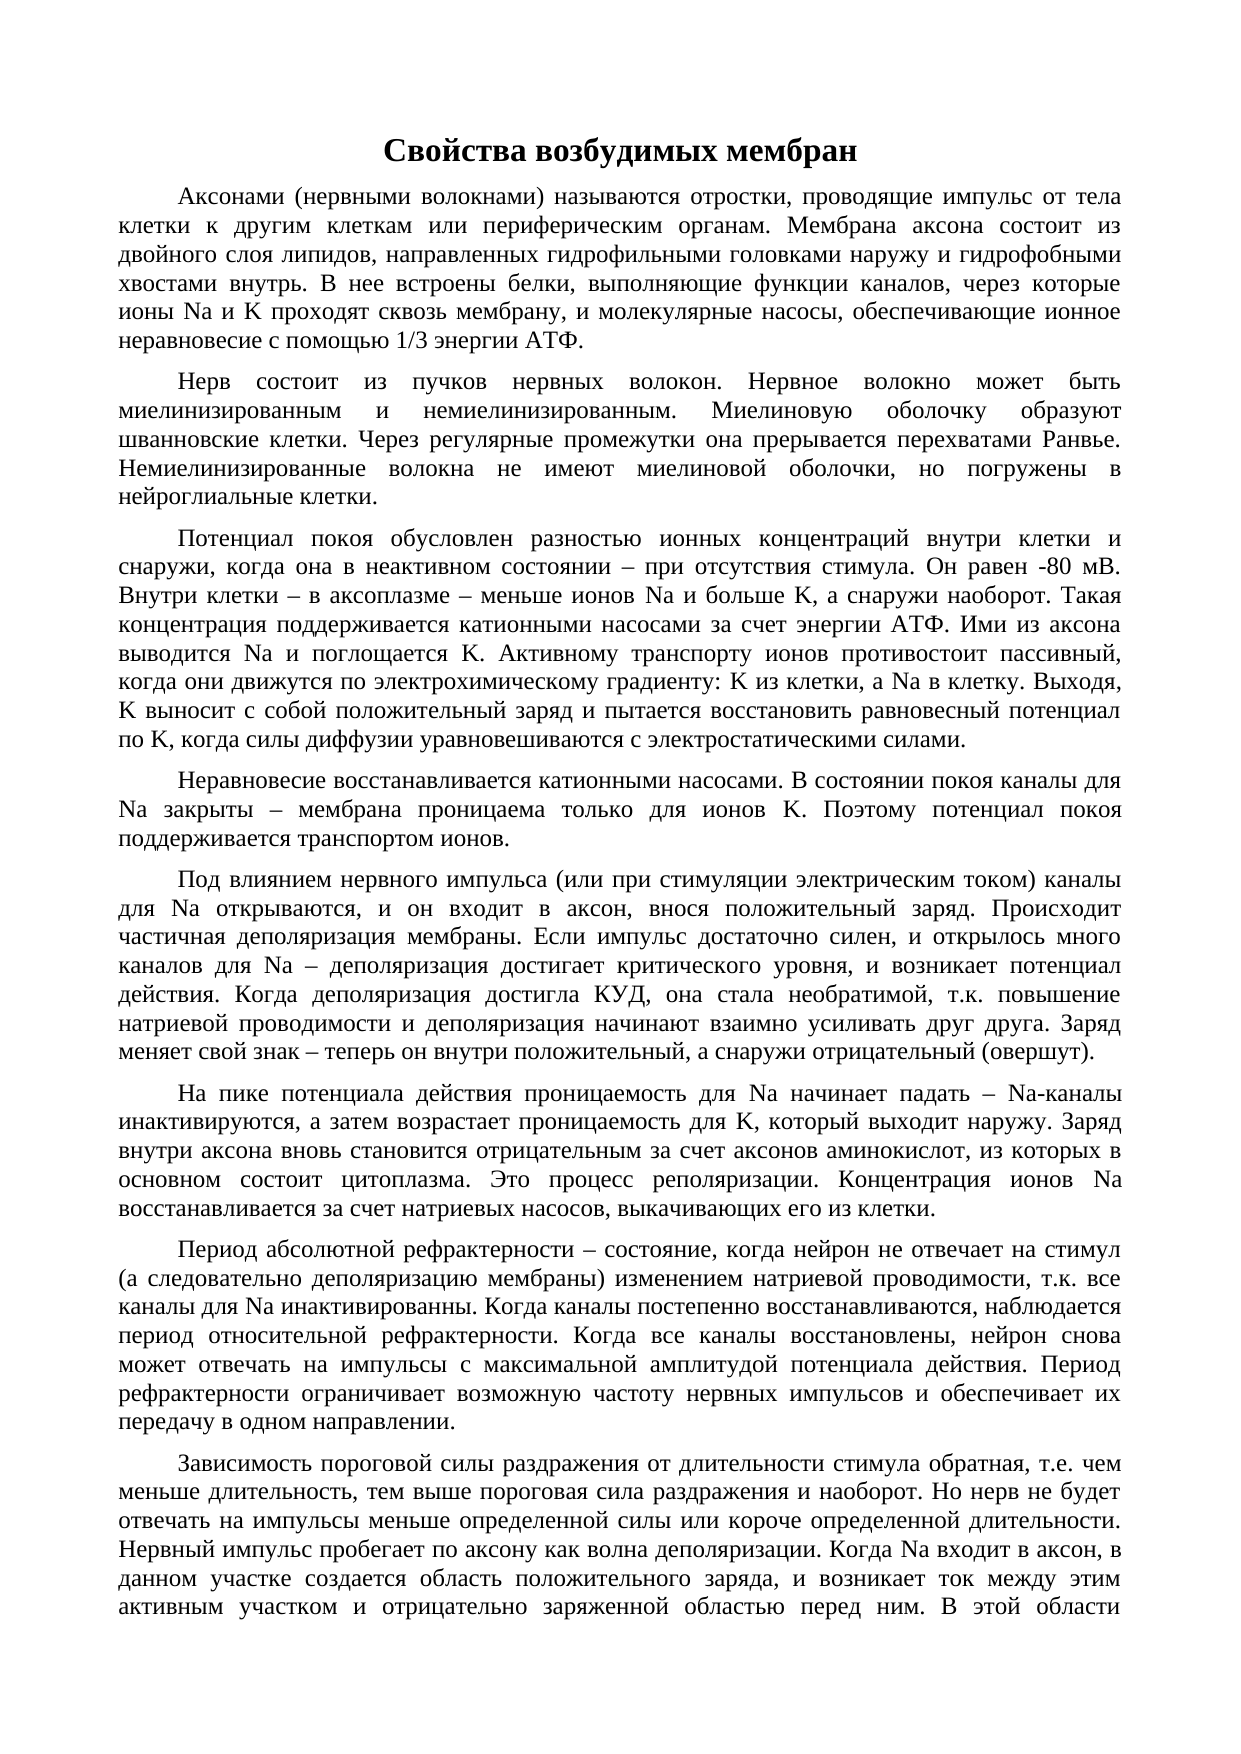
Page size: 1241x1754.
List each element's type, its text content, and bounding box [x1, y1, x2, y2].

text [118, 1448, 1122, 1620]
text Потенциал покоя обусловлен разностью ионных концентраций внутри клетки и снаружи, когда она в неактивном состоянии – при отсутствия стимула. Он равен -80 мВ. Внутри клетки – в аксоплазме – меньше ионов Na и больше K, а снаружи наоборот. Такая концентрация поддерживается катионными насосами за счет энергии АТФ. Ими из аксона выводится Na и поглощается K. Активному транспорту ионов противостоит пассивный, когда они движутся по электрохимическому градиенту: K из клетки, а Na в клетку. Выходя, K выносит с собой положительный заряд и пытается восстановить равновесный потенциал по K, когда силы диффузии уравновешиваются с электростатическими силами. [118, 523, 1122, 753]
text Неравновесие восстанавливается катионными насосами. В состоянии покоя каналы для Na закрыты – мембрана проницаема только для ионов K. Поэтому потенциал покоя поддерживается транспортом ионов. [118, 765, 1122, 851]
text Свойства возбудимых мембран [118, 131, 1122, 169]
text Нерв состоит из пучков нервных волокон. Нервное волокно может быть миелинизированным и немиелинизированным. Миелиновую оболочку образуют шванновские клетки. Через регулярные промежутки она прерывается перехватами Ранвье. Немиелинизированные волокна не имеют миелиновой оболочки, но погружены в нейроглиальные клетки. [118, 366, 1122, 510]
text На пике потенциала действия проницаемость для Na начинает падать – Na-каналы инактивируются, а затем возрастает проницаемость для K, который выходит наружу. Заряд внутри аксона вновь становится отрицательным за счет аксонов аминокислот, из которых в основном состоит цитоплазма. Это процесс реполяризации. Концентрация ионов Na восстанавливается за счет натриевых насосов, выкачивающих его из клетки. [118, 1078, 1122, 1221]
text Под влиянием нервного импульса (или при стимуляции электрическим током) каналы для Na открываются, и он входит в аксон, внося положительный заряд. Происходит частичная деполяризация мембраны. Если импульс достаточно силен, и открылось много каналов для Na – деполяризация достигает критического уровня, и возникает потенциал действия. Когда деполяризация достигла КУД, она стала необратимой, т.к. повышение натриевой проводимости и деполяризация начинают взаимно усиливать друг друга. Заряд меняет свой знак – теперь он внутри положительный, а снаружи отрицательный (овершут). [118, 864, 1122, 1065]
text Период абсолютной рефрактерности – состояние, когда нейрон не отвечает на стимул (а следовательно деполяризацию мембраны) изменением натриевой проводимости, т.к. все каналы для Na инактивированны. Когда каналы постепенно восстанавливаются, наблюдается период относительной рефрактерности. Когда все каналы восстановлены, нейрон снова может отвечать на импульсы с максимальной амплитудой потенциала действия. Период рефрактерности ограничивает возможную частоту нервных импульсов и обеспечивает их передачу в одном направлении. [118, 1234, 1122, 1435]
text Аксонами (нервными волокнами) называются отростки, проводящие импульс от тела клетки к другим клеткам или периферическим органам. Мембрана аксона состоит из двойного слоя липидов, направленных гидрофильными головками наружу и гидрофобными хвостами внутрь. В нее встроены белки, выполняющие функции каналов, через которые ионы Na и K проходят сквозь мембрану, и молекулярные насосы, обеспечивающие ионное неравновесие с помощью 1/3 энергии АТФ. [118, 181, 1122, 354]
